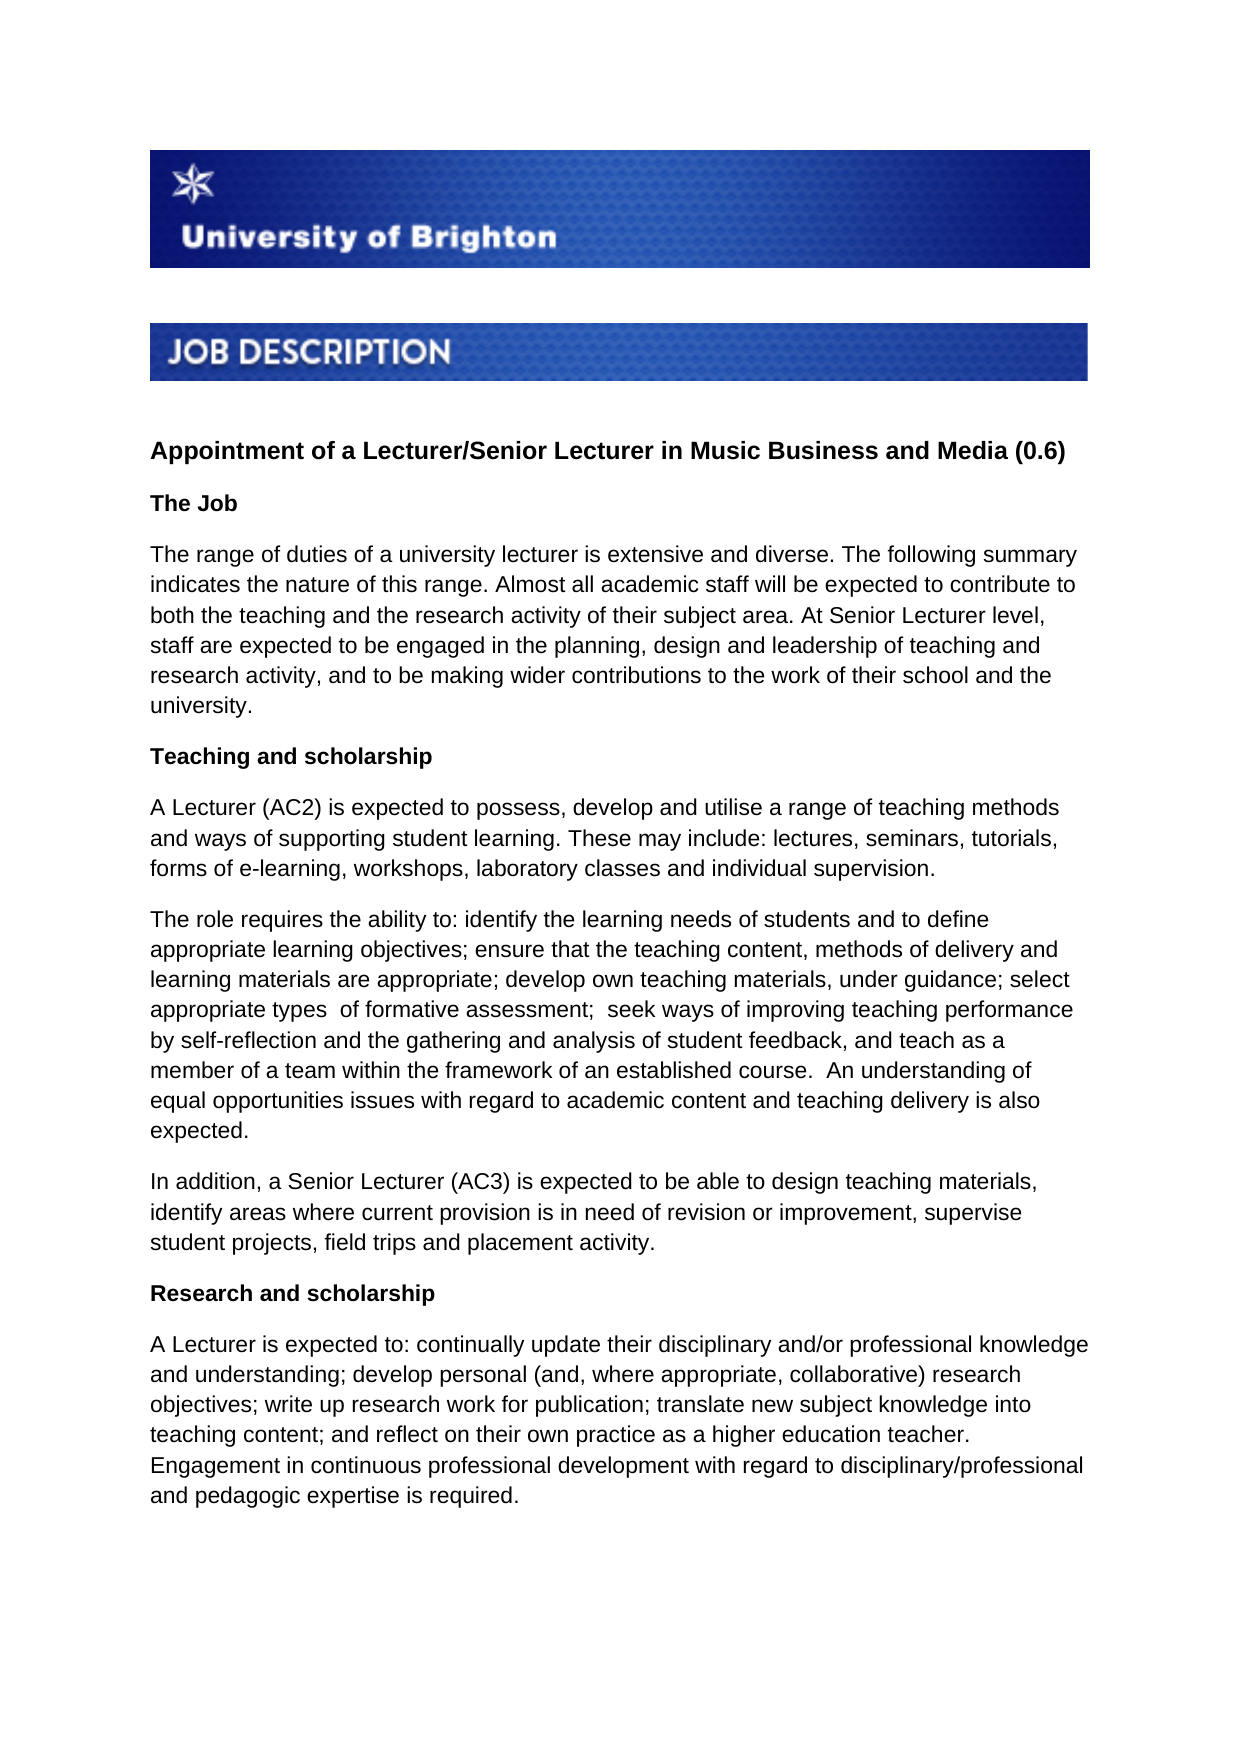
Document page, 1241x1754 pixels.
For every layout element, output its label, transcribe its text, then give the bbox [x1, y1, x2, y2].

text A Lecturer is expected to: continually update their disciplinary and/or professional knowledge and understanding; develop personal (and, where appropriate, collaborative) research objectives; write up research work for publication; translate new subject knowledge into teaching content; and reflect on their own practice as a higher education teacher. Engagement in continuous professional development with regard to disciplinary/professional and pedagogic expertise is required. [150, 1331, 1090, 1508]
picture [150, 323, 1088, 381]
text Teaching and scholarship [150, 743, 1090, 769]
text The range of duties of a university lecturer is extensive and diverse. The following summary indicates the nature of this range. Almost all academic staff will be expected to contribute to both the teaching and the research activity of their subject area. At Senior Lecturer level, staff are expected to be engaged in the planning, design and leadership of teaching and research activity, and to be making wider contributions to the work of their school and the university. [150, 541, 1090, 718]
text In addition, a Senior Lecturer (AC3) is expected to be able to design teaching materials, identify areas where current provision is in need of revision or improvement, supervise student projects, field trips and placement activity. [150, 1168, 1090, 1255]
picture [150, 150, 1090, 268]
text Research and scholarship [150, 1280, 1090, 1306]
text The role requires the ability to: identify the learning needs of students and to define appropriate learning objectives; ensure that the teaching content, methods of delivery and learning materials are appropriate; develop own teaching materials, under guidance; select appropriate types of formative assessment; seek ways of improving teaching performance by self-reflection and the gathering and analysis of student feedback, and teach as a member of a team within the framework of an established course. An understanding of equal opportunities issues with regard to academic content and teaching delivery is also expected. [150, 906, 1090, 1143]
text The Job [150, 490, 1090, 516]
text Appointment of a Lecturer/Senior Lecturer in Music Business and Media (0.6) [150, 436, 1090, 465]
text A Lecturer (AC2) is expected to possess, develop and utilise a range of teaching methods and ways of supporting student learning. These may include: lectures, seminars, tutorials, forms of e-learning, workshops, laboratory classes and individual supervision. [150, 794, 1090, 881]
